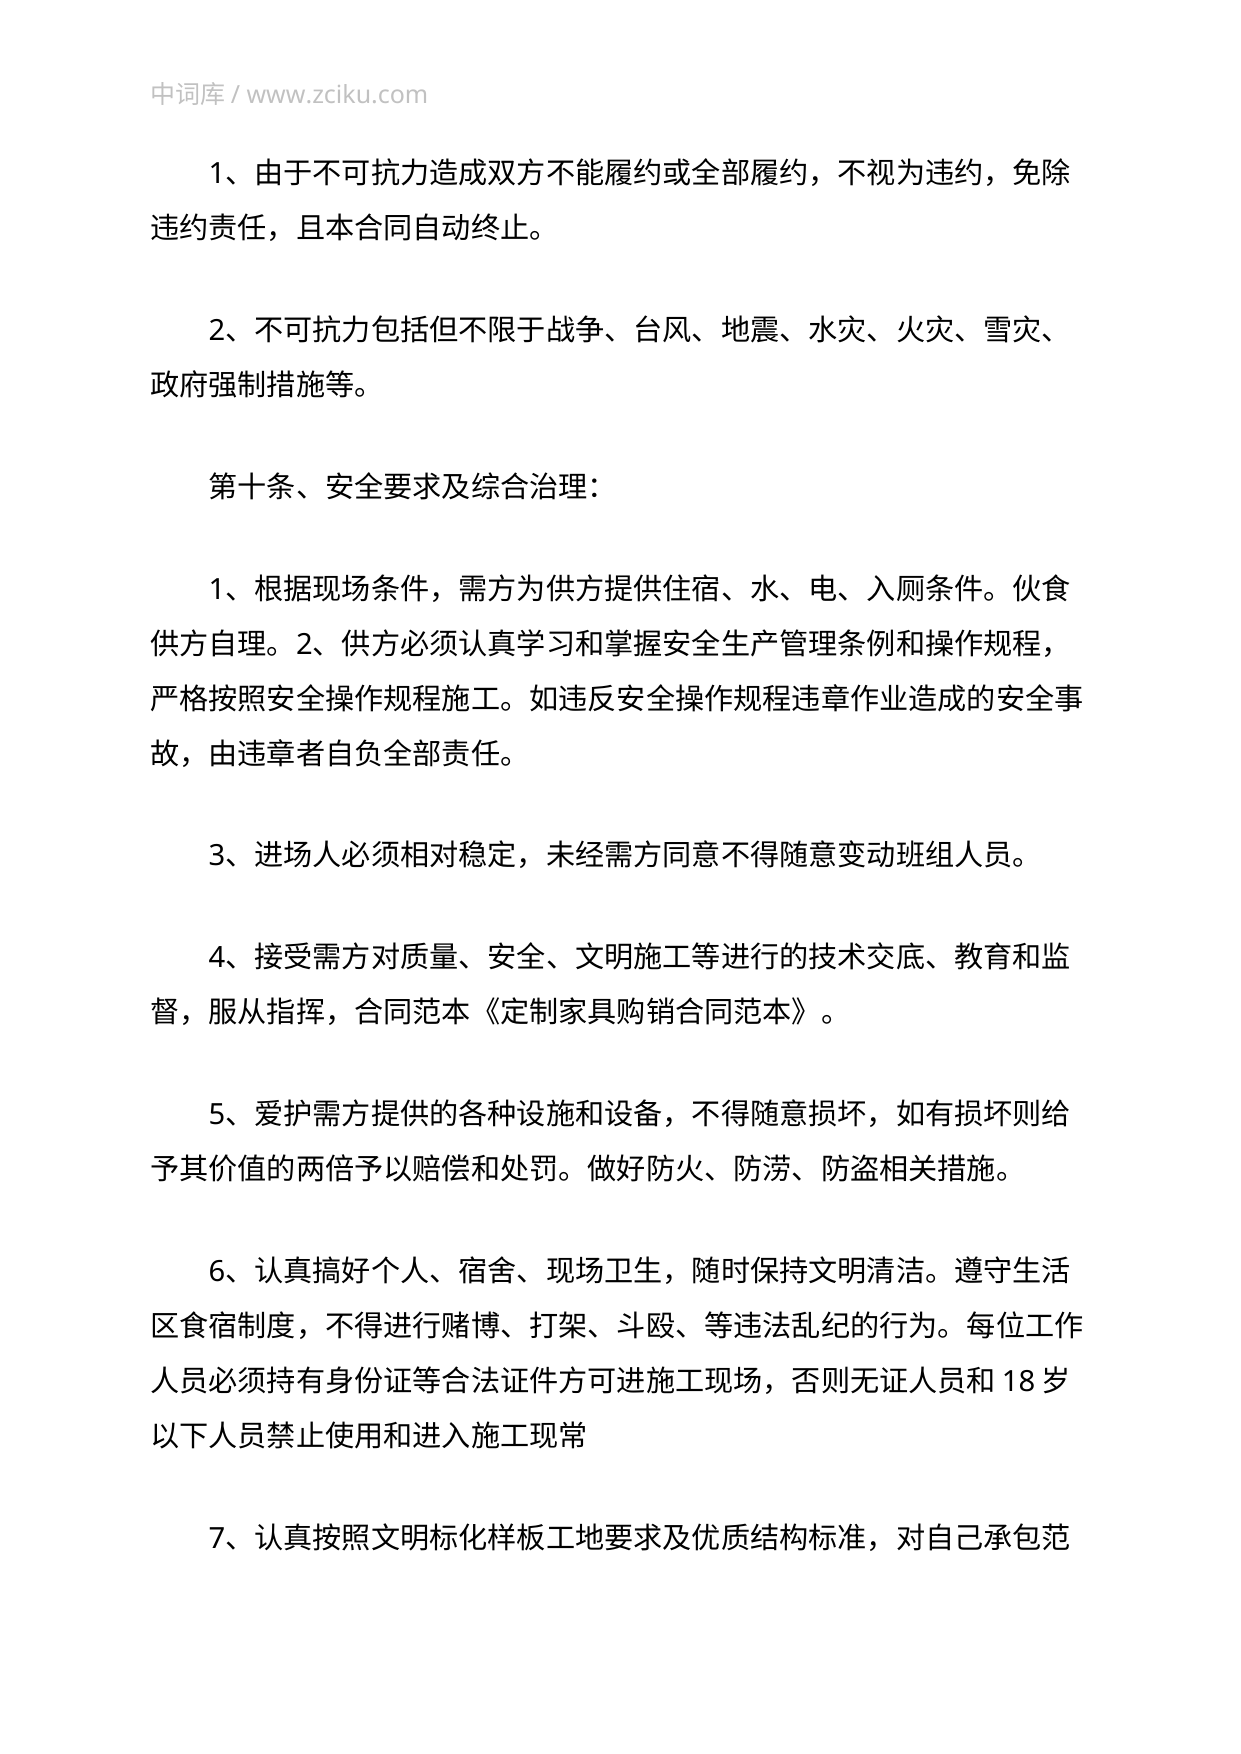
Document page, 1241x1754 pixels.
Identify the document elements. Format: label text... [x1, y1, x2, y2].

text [150, 1514, 1090, 1557]
text 第十条、安全要求及综合治理： [150, 463, 1090, 506]
text 3、进场人必须相对稳定，未经需方同意不得随意变动班组人员。 [150, 832, 1090, 874]
text 5、爱护需方提供的各种设施和设备，不得随意损坏，如有损坏则给予其价值的两倍予以赔偿和处罚。做好防火、防涝、防盗相关措施。 [150, 1091, 1090, 1188]
text 4、接受需方对质量、安全、文明施工等进行的技术交底、教育和监督，服从指挥，合同范本《定制家具购销合同范本》。 [150, 934, 1090, 1031]
text 1、根据现场条件，需方为供方提供住宿、水、电、入厕条件。伙食供方自理。2、供方必须认真学习和掌握安全生产管理条例和操作规程，严格按照安全操作规程施工。如违反安全操作规程违章作业造成的安全事故，由违章者自负全部责任。 [150, 565, 1090, 772]
text 1、由于不可抗力造成双方不能履约或全部履约，不视为违约，免除违约责任，且本合同自动终止。 [150, 150, 1090, 247]
text 2、不可抗力包括但不限于战争、台风、地震、水灾、火灾、雪灾、政府强制措施等。 [150, 307, 1090, 404]
text 6、认真搞好个人、宿舍、现场卫生，随时保持文明清洁。遵守生活区食宿制度，不得进行赌博、打架、斗殴、等违法乱纪的行为。每位工作人员必须持有身份证等合法证件方可进施工现场，否则无证人员和18岁以下人员禁止使用和进入施工现常 [150, 1247, 1090, 1455]
